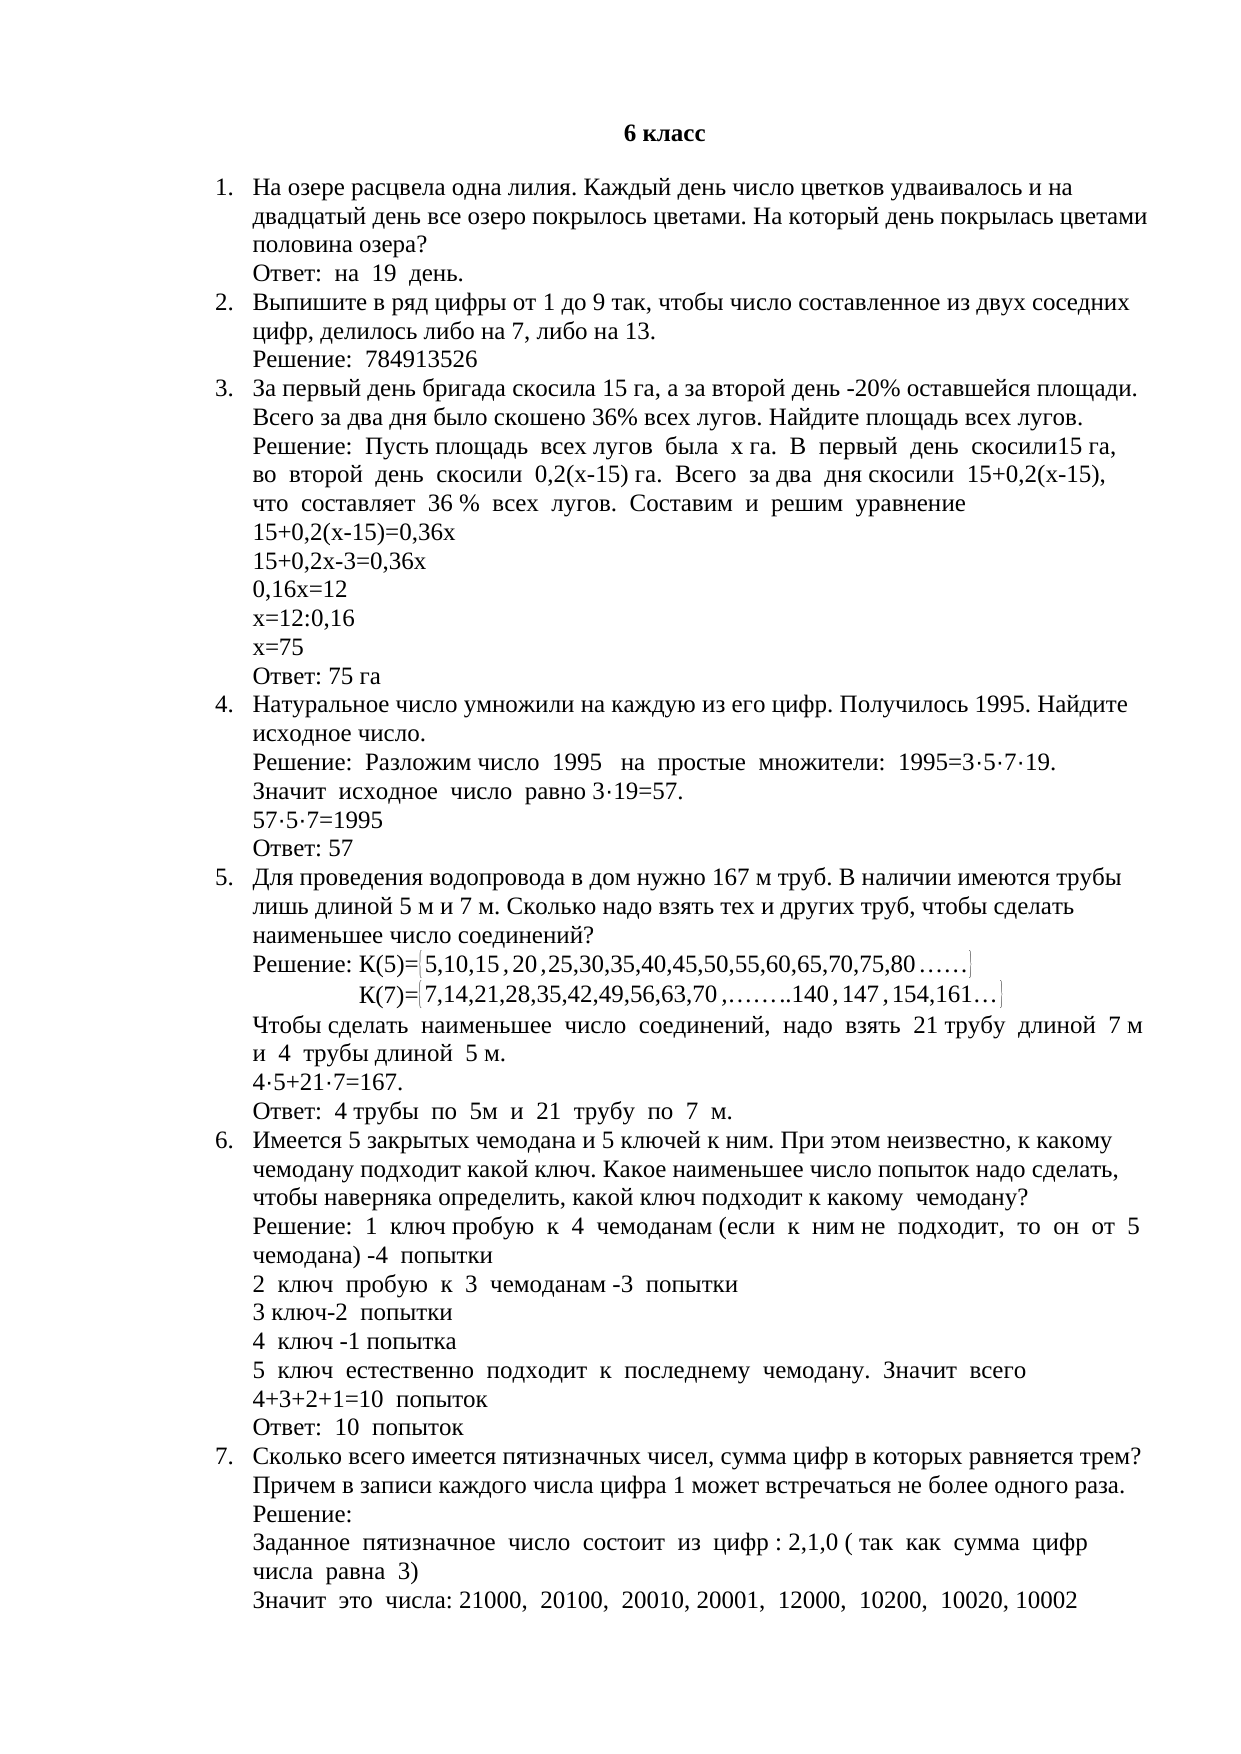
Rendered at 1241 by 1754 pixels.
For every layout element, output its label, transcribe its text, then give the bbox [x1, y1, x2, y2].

list Имеется 5 закрытых чемодана и 5 ключей к ним. При этом неизвестно, к какому чемодану подходит какой ключ. Какое наименьшее число попыток надо сделать, чтобы наверняка определить, какой ключ подходит к какому чемодану? [215, 1125, 1152, 1211]
list К(7)= [252, 979, 1152, 1010]
list На озере расцвела одна лилия. Каждый день число цветков удваивалось и на двадцатый день все озеро покрылось цветами. На который день покрылась цветами половина озера? [215, 172, 1152, 258]
list Выпишите в ряд цифры от 1 до 9 так, чтобы число составленное из двух соседних цифр, делилось либо на 7, либо на 13. [215, 287, 1152, 344]
list Решение: [252, 1499, 1152, 1527]
list Решение: К(5)= [252, 948, 1152, 979]
list Значит это числа: 21000, 20100, 20010, 20001, 12000, 10200, 10020, 10002 [252, 1585, 1152, 1614]
list Решение: Пусть площадь всех лугов была х га. В первый день скосили15 га, во второй день скосили 0,2(х-15) га. Всего за два дня скосили 15+0,2(х-15), что составляет 36 % всех лугов. Составим и решим уравнение [252, 431, 1152, 517]
list Заданное пятизначное число состоит из цифр : 2,1,0 ( так как сумма цифр числа равна 3) [252, 1527, 1152, 1585]
list Чтобы сделать наименьшее число соединений, надо взять 21 трубу длиной 7 м и 4 трубы длиной 5 м. [252, 1010, 1152, 1067]
list Значит исходное число равно 3·19=57. [252, 776, 1152, 805]
text 6 класс [177, 118, 1152, 147]
list х=75 [252, 632, 1152, 661]
list Решение: 1 ключ пробую к 4 чемоданам (если к ним не подходит, то он от 5 чемодана) -4 попытки [252, 1211, 1152, 1269]
list 5 ключ естественно подходит к последнему чемодану. Значит всего 4+3+2+1=10 попыток [252, 1355, 1152, 1412]
list Натуральное число умножили на каждую из его цифр. Получилось 1995. Найдите исходное число. [215, 689, 1152, 747]
list Решение: Разложим число 1995 на простые множители: 1995=3·5·7·19. [252, 747, 1152, 776]
list Для проведения водопровода в дом нужно 167 м труб. В наличии имеются трубы лишь длиной 5 м и 7 м. Сколько надо взять тех и других труб, чтобы сделать наименьшее число соединений? [215, 862, 1152, 948]
list 2 ключ пробую к 3 чемоданам -3 попытки [252, 1269, 1152, 1297]
list 57·5·7=1995 [252, 805, 1152, 833]
list 15+0,2х-3=0,36х [252, 546, 1152, 574]
list Ответ: 4 трубы по 5м и 21 трубу по 7 м. [252, 1096, 1152, 1125]
list 15+0,2(х-15)=0,36х [252, 517, 1152, 546]
list Ответ: 57 [252, 833, 1152, 862]
list 4 ключ -1 попытка [252, 1326, 1152, 1355]
list 0,16х=12 [252, 574, 1152, 603]
list 3 ключ-2 попытки [252, 1297, 1152, 1326]
list Сколько всего имеется пятизначных чисел, сумма цифр в которых равняется трем? Причем в записи каждого числа цифра 1 может встречаться не более одного раза. [215, 1441, 1152, 1499]
list 4·5+21·7=167. [252, 1067, 1152, 1096]
list Решение: 784913526 [252, 344, 1152, 373]
list х=12:0,16 [252, 603, 1152, 632]
list Ответ: на 19 день. [252, 258, 1152, 287]
list Ответ: 75 га [252, 661, 1152, 689]
list За первый день бригада скосила 15 га, а за второй день -20% оставшейся площади. Всего за два дня было скошено 36% всех лугов. Найдите площадь всех лугов. [215, 373, 1152, 431]
list Ответ: 10 попыток [252, 1412, 1152, 1441]
